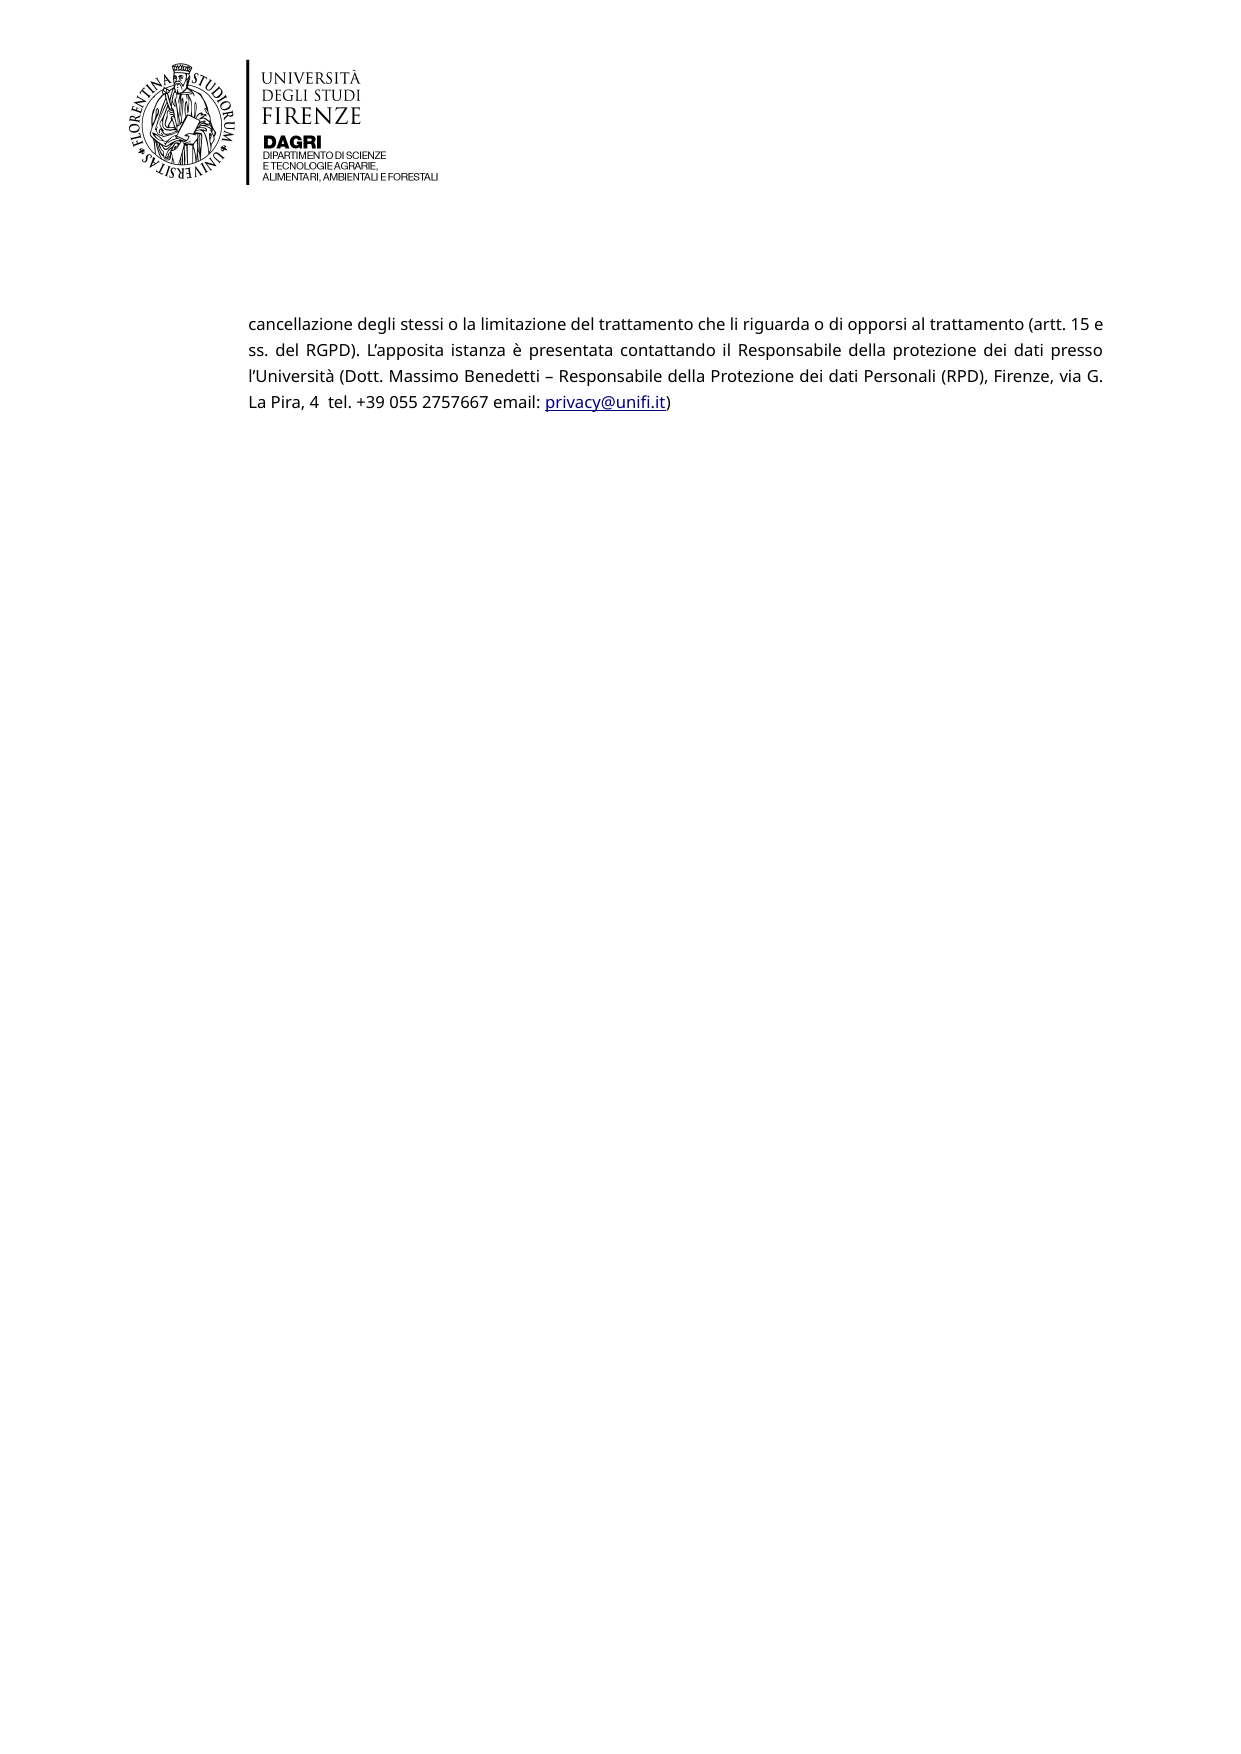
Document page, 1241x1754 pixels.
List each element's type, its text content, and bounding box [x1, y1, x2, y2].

picture [0, 6, 1241, 187]
